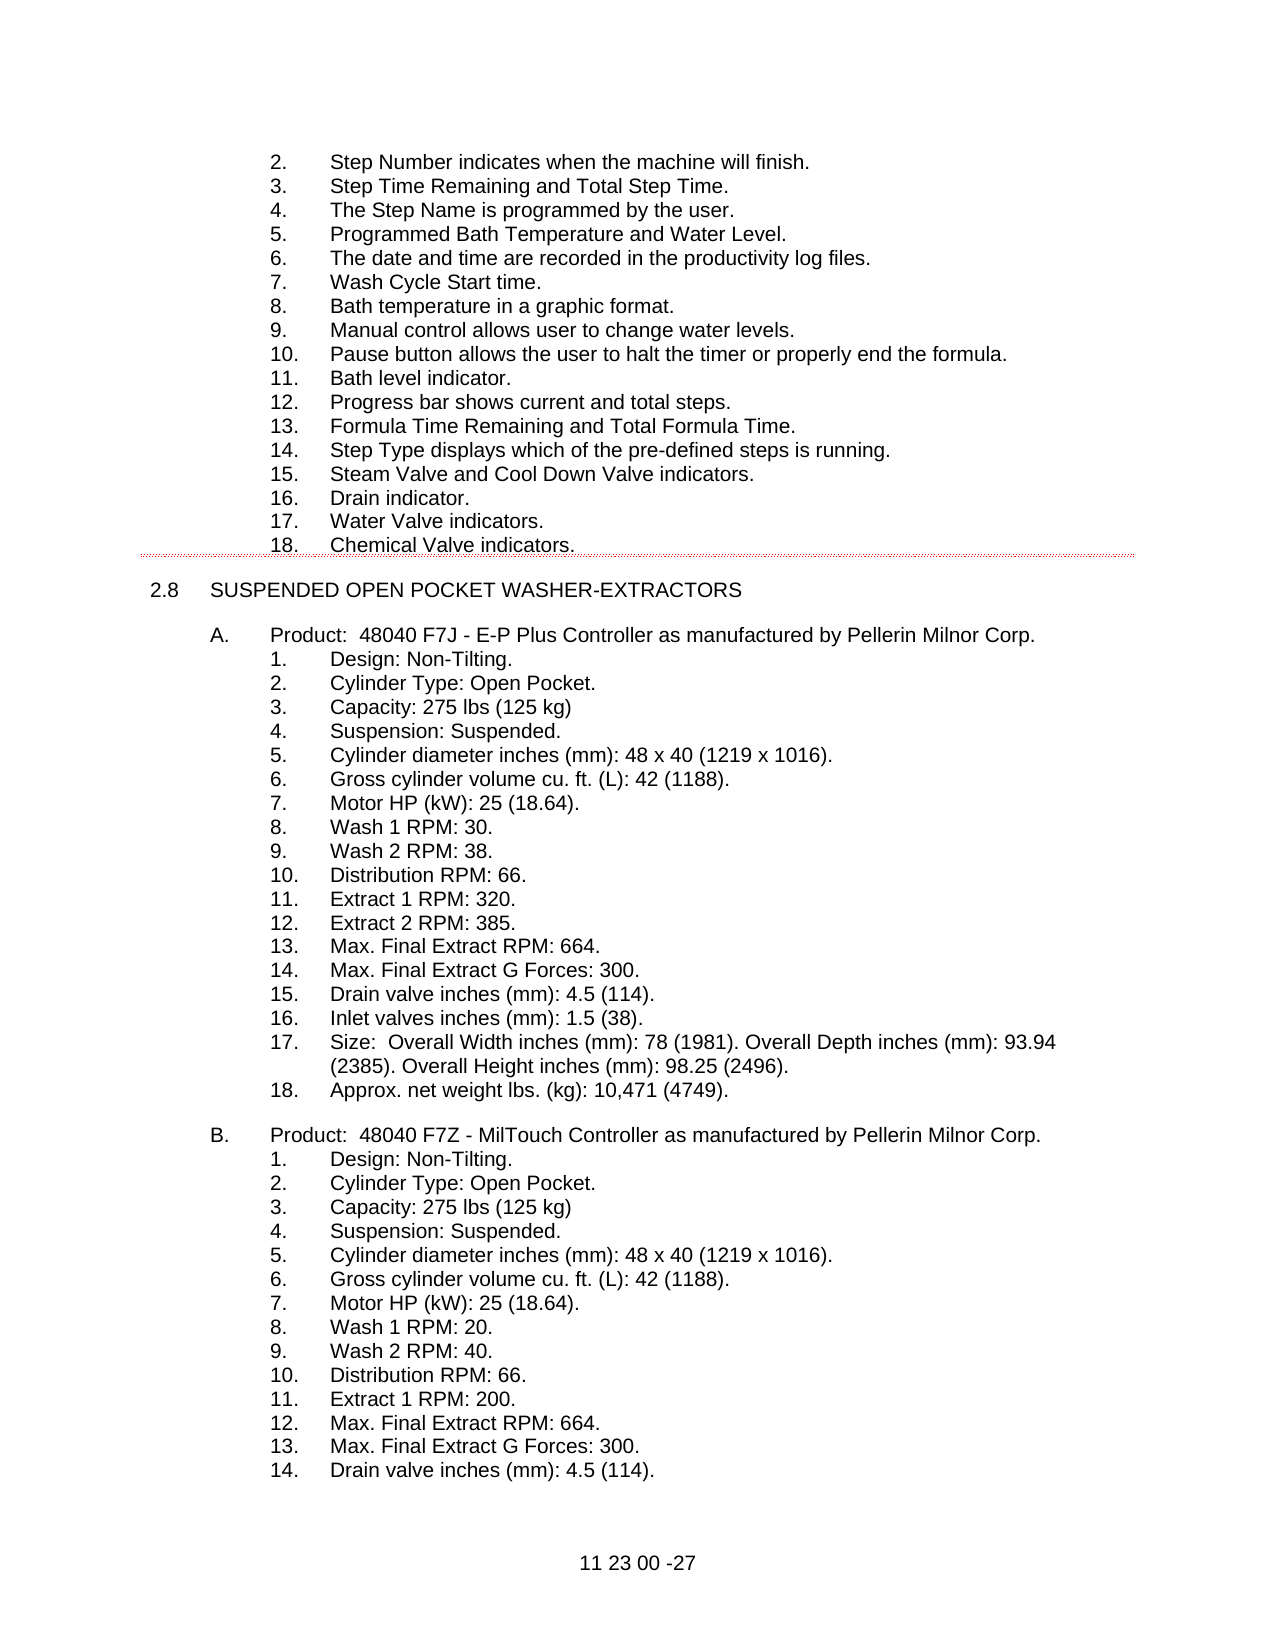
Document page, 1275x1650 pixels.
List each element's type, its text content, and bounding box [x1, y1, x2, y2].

list Capacity: 275 lbs (125 kg) [270, 695, 1125, 719]
list Wash 2 RPM: 38. [270, 838, 1125, 862]
list Wash 1 RPM: 20. [270, 1314, 1125, 1338]
list Gross cylinder volume cu. ft. (L): 42 (1188). [270, 1267, 1125, 1291]
list Capacity: 275 lbs (125 kg) [270, 1195, 1125, 1219]
list Pause button allows the user to halt the timer or properly end the formula. [270, 342, 1125, 366]
list Steam Valve and Cool Down Valve indicators. [270, 461, 1125, 485]
list The date and time are recorded in the productivity log files. [270, 246, 1125, 270]
list Max. Final Extract G Forces: 300. [270, 958, 1125, 982]
list Cylinder Type: Open Pocket. [270, 671, 1125, 695]
list Formula Time Remaining and Total Formula Time. [270, 413, 1125, 437]
list Design: Non-Tilting. [270, 1147, 1125, 1171]
list Wash 1 RPM: 30. [270, 814, 1125, 838]
list Gross cylinder volume cu. ft. (L): 42 (1188). [270, 767, 1125, 791]
list Cylinder diameter inches (mm): 48 x 40 (1219 x 1016). [270, 743, 1125, 767]
list Distribution RPM: 66. [270, 1362, 1125, 1386]
list Wash Cycle Start time. [270, 270, 1125, 294]
list Drain valve inches (mm): 4.5 (114). [270, 1458, 1125, 1482]
list Bath level indicator. [270, 366, 1125, 389]
list Step Type displays which of the pre-defined steps is running. [270, 437, 1125, 461]
list Max. Final Extract RPM: 664. [270, 1410, 1125, 1434]
list Product: 48040 F7J - E-P Plus Controller as manufactured by Pellerin Milnor Corp. [210, 623, 1125, 647]
list Max. Final Extract G Forces: 300. [270, 1434, 1125, 1458]
list Suspension: Suspended. [270, 719, 1125, 743]
list Drain indicator. [270, 485, 1125, 509]
list Product: 48040 F7Z - MilTouch Controller as manufactured by Pellerin Milnor Corp. [210, 1123, 1125, 1147]
list Step Number indicates when the machine will finish. [270, 150, 1125, 174]
list Inlet valves inches (mm): 1.5 (38). [270, 1006, 1125, 1030]
list Step Time Remaining and Total Step Time. [270, 174, 1125, 198]
list Extract 2 RPM: 385. [270, 910, 1125, 934]
list Design: Non-Tilting. [270, 647, 1125, 671]
list Motor HP (kW): 25 (18.64). [270, 791, 1125, 814]
list SUSPENDED OPEN POCKET WASHER-EXTRACTORS [150, 578, 1125, 602]
list Drain valve inches (mm): 4.5 (114). [270, 982, 1125, 1006]
list Max. Final Extract RPM: 664. [270, 934, 1125, 958]
list Wash 2 RPM: 40. [270, 1338, 1125, 1362]
list Extract 1 RPM: 320. [270, 886, 1125, 910]
list Distribution RPM: 66. [270, 862, 1125, 886]
list Progress bar shows current and total steps. [270, 389, 1125, 413]
list Approx. net weight lbs. (kg): 10,471 (4749). [270, 1078, 1125, 1102]
list Size: Overall Width inches (mm): 78 (1981). Overall Depth inches (mm): 93.94 (2385). Overall Height inches (mm): 98.25 (2496). [270, 1030, 1125, 1078]
list Suspension: Suspended. [270, 1219, 1125, 1243]
list Bath temperature in a graphic format. [270, 294, 1125, 318]
list Manual control allows user to change water levels. [270, 318, 1125, 342]
list Programmed Bath Temperature and Water Level. [270, 222, 1125, 246]
list Cylinder Type: Open Pocket. [270, 1171, 1125, 1195]
list Water Valve indicators. [270, 509, 1125, 533]
list Motor HP (kW): 25 (18.64). [270, 1291, 1125, 1314]
list The Step Name is programmed by the user. [270, 198, 1125, 222]
list Cylinder diameter inches (mm): 48 x 40 (1219 x 1016). [270, 1243, 1125, 1267]
list Chemical Valve indicators. [270, 533, 1125, 557]
list Extract 1 RPM: 200. [270, 1386, 1125, 1410]
